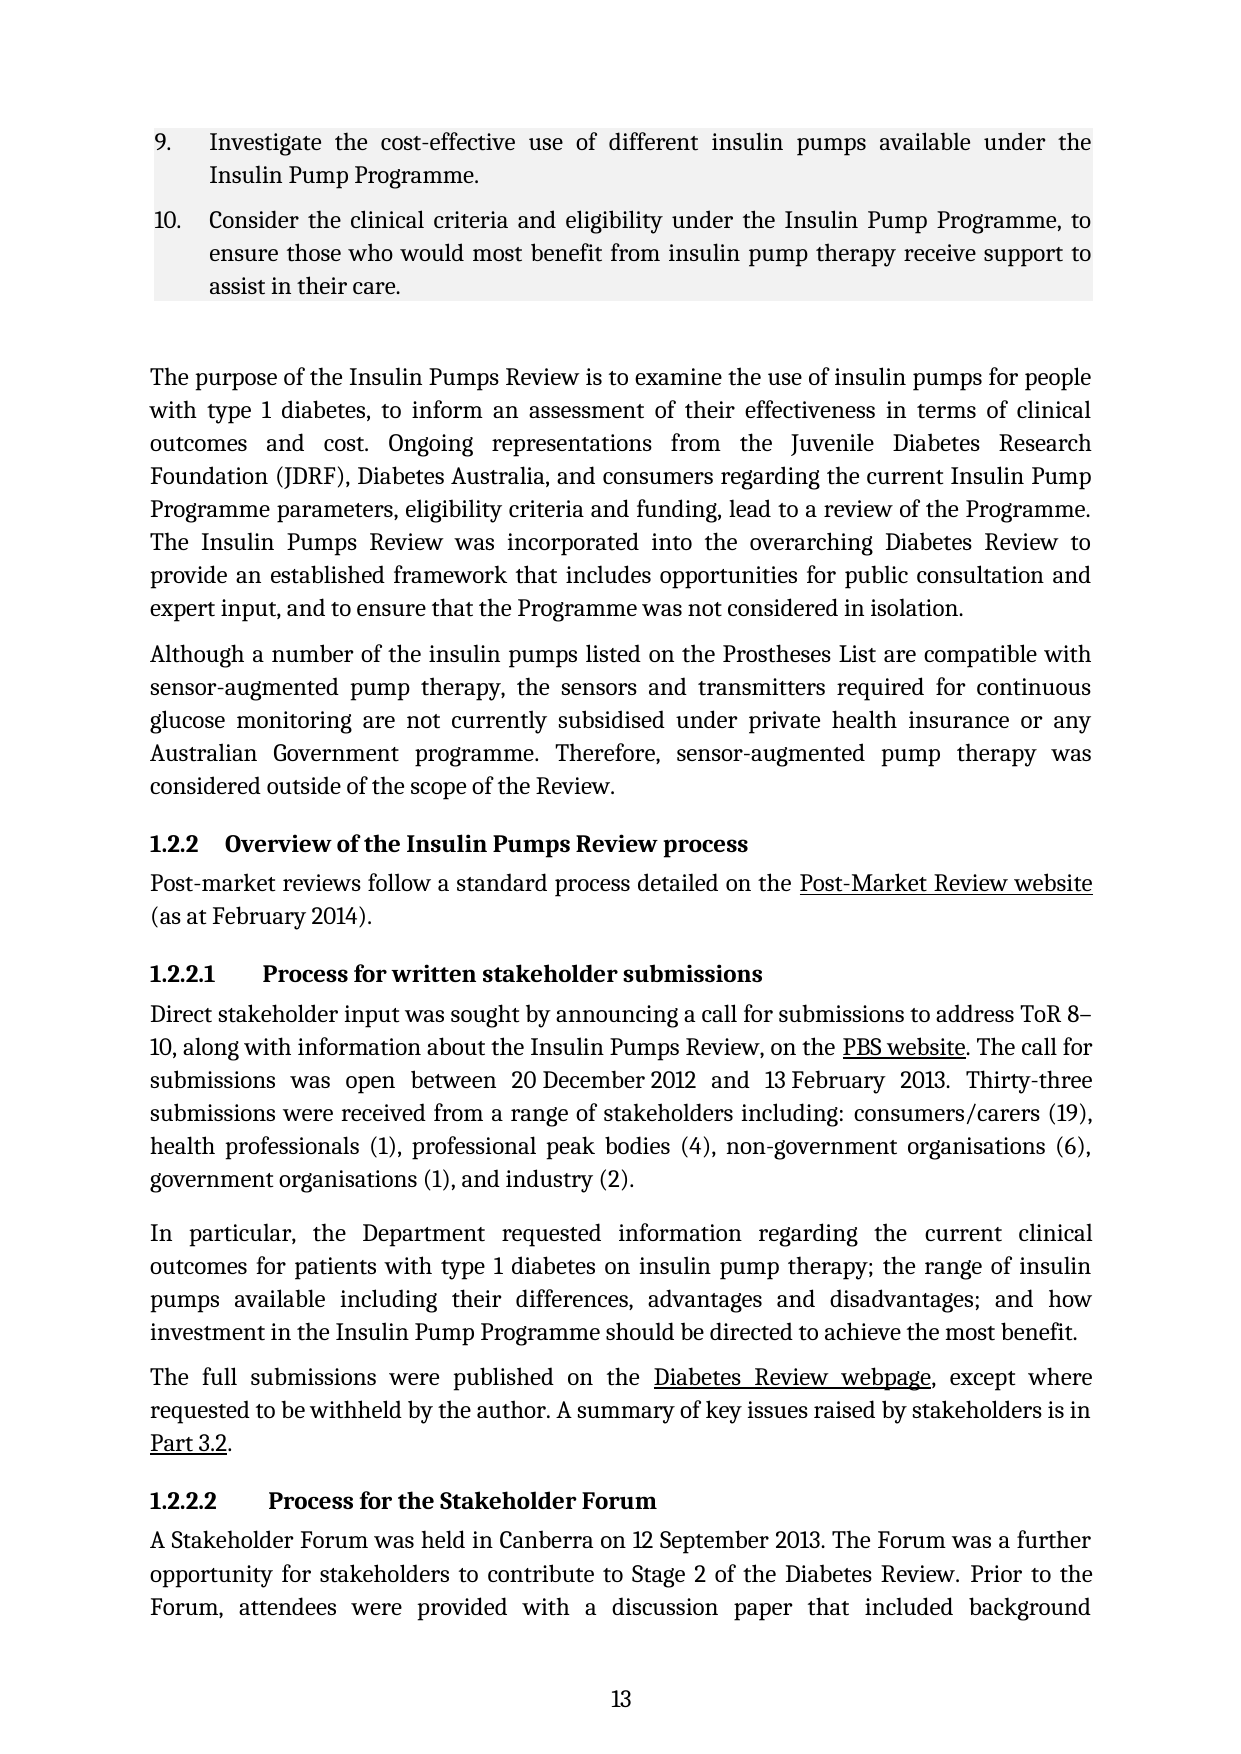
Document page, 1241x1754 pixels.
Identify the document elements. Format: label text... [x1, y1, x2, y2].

subtitle 1.2.2 Overview of the Insulin Pumps Review process [150, 830, 1093, 859]
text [150, 1526, 1093, 1621]
text Although a number of the insulin pumps listed on the Prostheses List are compatible with sensor-augmented pump therapy, the sensors and transmitters required for continuous glucose monitoring are not currently subsidised under private health insurance or any Australian Government programme. Therefore, sensor-augmented pump therapy was considered outside of the scope of the Review. [150, 640, 1093, 801]
subtitle 1.2.2.2 Process for the Stakeholder Forum [150, 1487, 1093, 1516]
subtitle Process for written stakeholder submissions [150, 960, 1093, 989]
text Post-market reviews follow a standard process detailed on the Post-Market Review website (as at February 2014). [150, 869, 1093, 931]
text In particular, the Department requested information regarding the current clinical outcomes for patients with type 1 diabetes on insulin pump therapy; the range of insulin pumps available including their differences, advantages and disadvantages; and how investment in the Insulin Pump Programme should be directed to achieve the most benefit. [150, 1218, 1093, 1346]
text The full submissions were published on the Diabetes Review webpage, except where requested to be withheld by the author. A summary of key issues raised by stakeholders is in Part 3.2. [150, 1363, 1093, 1458]
list Consider the clinical criteria and eligibility under the Insulin Pump Programme, to ensure those who would most benefit from insulin pump therapy receive support to assist in their care. [154, 206, 1093, 301]
text The purpose of the Insulin Pumps Review is to examine the use of insulin pumps for people with type 1 diabetes, to inform an assessment of their effectiveness in terms of clinical outcomes and cost. Ongoing representations from the Juvenile Diabetes Research Foundation (JDRF), Diabetes Australia, and consumers regarding the current Insulin Pump Programme parameters, eligibility criteria and funding, lead to a review of the Programme. The Insulin Pumps Review was incorporated into the overarching Diabetes Review to provide an established framework that includes opportunities for public consultation and expert input, and to ensure that the Programme was not considered in isolation. [150, 363, 1093, 623]
list Investigate the cost-effective use of different insulin pumps available under the Insulin Pump Programme. [154, 128, 1093, 189]
text Direct stakeholder input was sought by announcing a call for submissions to address ToR 8–10, along with information about the Insulin Pumps Review, on the PBS website. The call for submissions was open between 20 December 2012 and 13 February 2013. Thirty-three submissions were received from a range of stakeholders including: consumers/carers (19), health professionals (1), professional peak bodies (4), non-government organisations (6), government organisations (1), and industry (2). [150, 999, 1093, 1193]
